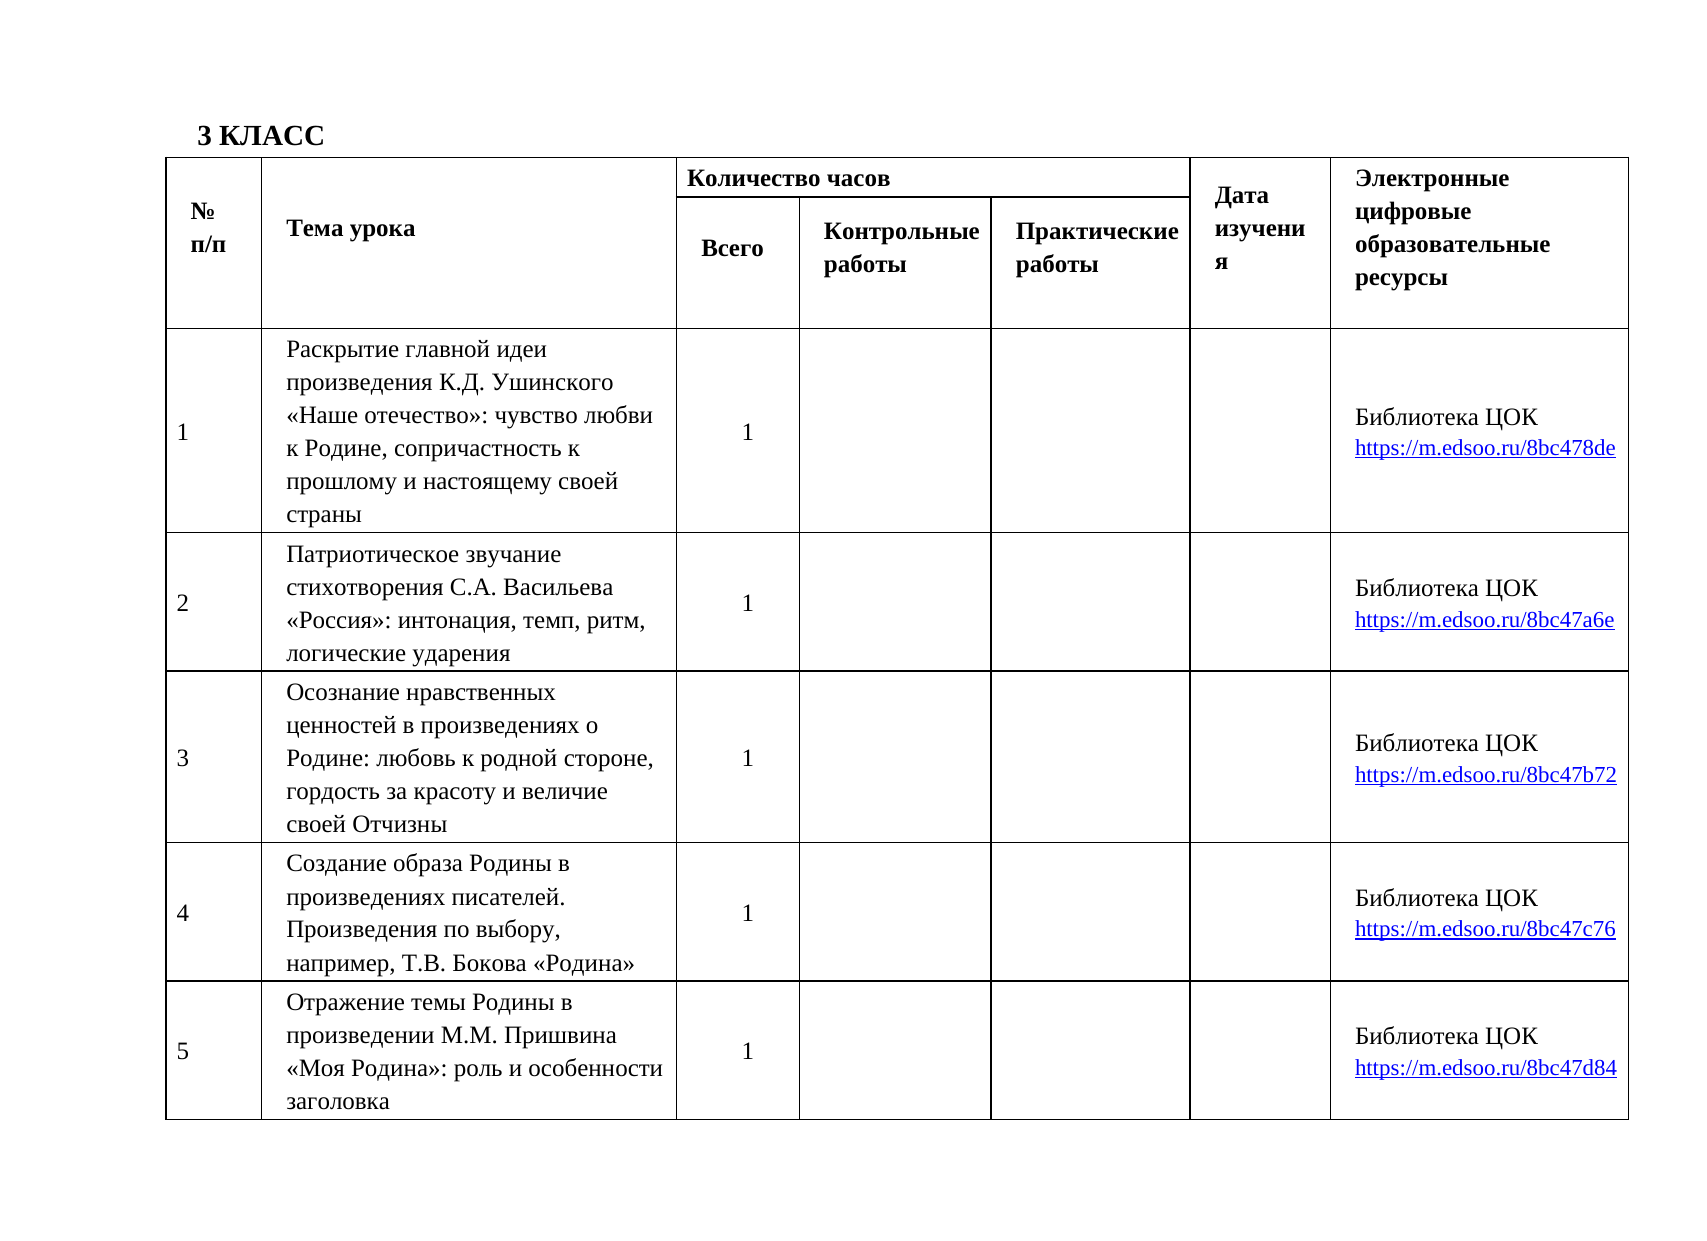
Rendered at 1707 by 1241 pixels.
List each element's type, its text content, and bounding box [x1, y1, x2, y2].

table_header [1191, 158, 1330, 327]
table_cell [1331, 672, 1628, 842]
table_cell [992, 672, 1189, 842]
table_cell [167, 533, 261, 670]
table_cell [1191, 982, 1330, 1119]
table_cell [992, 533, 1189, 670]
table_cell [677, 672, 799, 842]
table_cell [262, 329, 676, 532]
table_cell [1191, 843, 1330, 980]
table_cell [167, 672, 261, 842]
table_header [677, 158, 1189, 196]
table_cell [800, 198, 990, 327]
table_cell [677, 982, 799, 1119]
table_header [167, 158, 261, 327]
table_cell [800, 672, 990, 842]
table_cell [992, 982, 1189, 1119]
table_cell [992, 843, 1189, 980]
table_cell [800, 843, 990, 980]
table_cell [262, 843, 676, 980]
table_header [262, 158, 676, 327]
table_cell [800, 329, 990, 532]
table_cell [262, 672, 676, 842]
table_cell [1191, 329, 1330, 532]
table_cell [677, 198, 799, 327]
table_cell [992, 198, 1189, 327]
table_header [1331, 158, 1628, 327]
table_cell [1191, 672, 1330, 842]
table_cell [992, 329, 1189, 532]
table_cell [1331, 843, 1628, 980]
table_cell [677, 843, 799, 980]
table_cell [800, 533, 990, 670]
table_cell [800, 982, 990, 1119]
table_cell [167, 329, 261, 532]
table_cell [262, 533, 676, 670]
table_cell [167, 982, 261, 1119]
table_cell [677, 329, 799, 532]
text 3 КЛАСС [190, 118, 1618, 152]
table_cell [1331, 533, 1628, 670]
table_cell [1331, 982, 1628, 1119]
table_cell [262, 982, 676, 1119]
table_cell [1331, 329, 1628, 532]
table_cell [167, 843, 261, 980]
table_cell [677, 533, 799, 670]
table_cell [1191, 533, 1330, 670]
